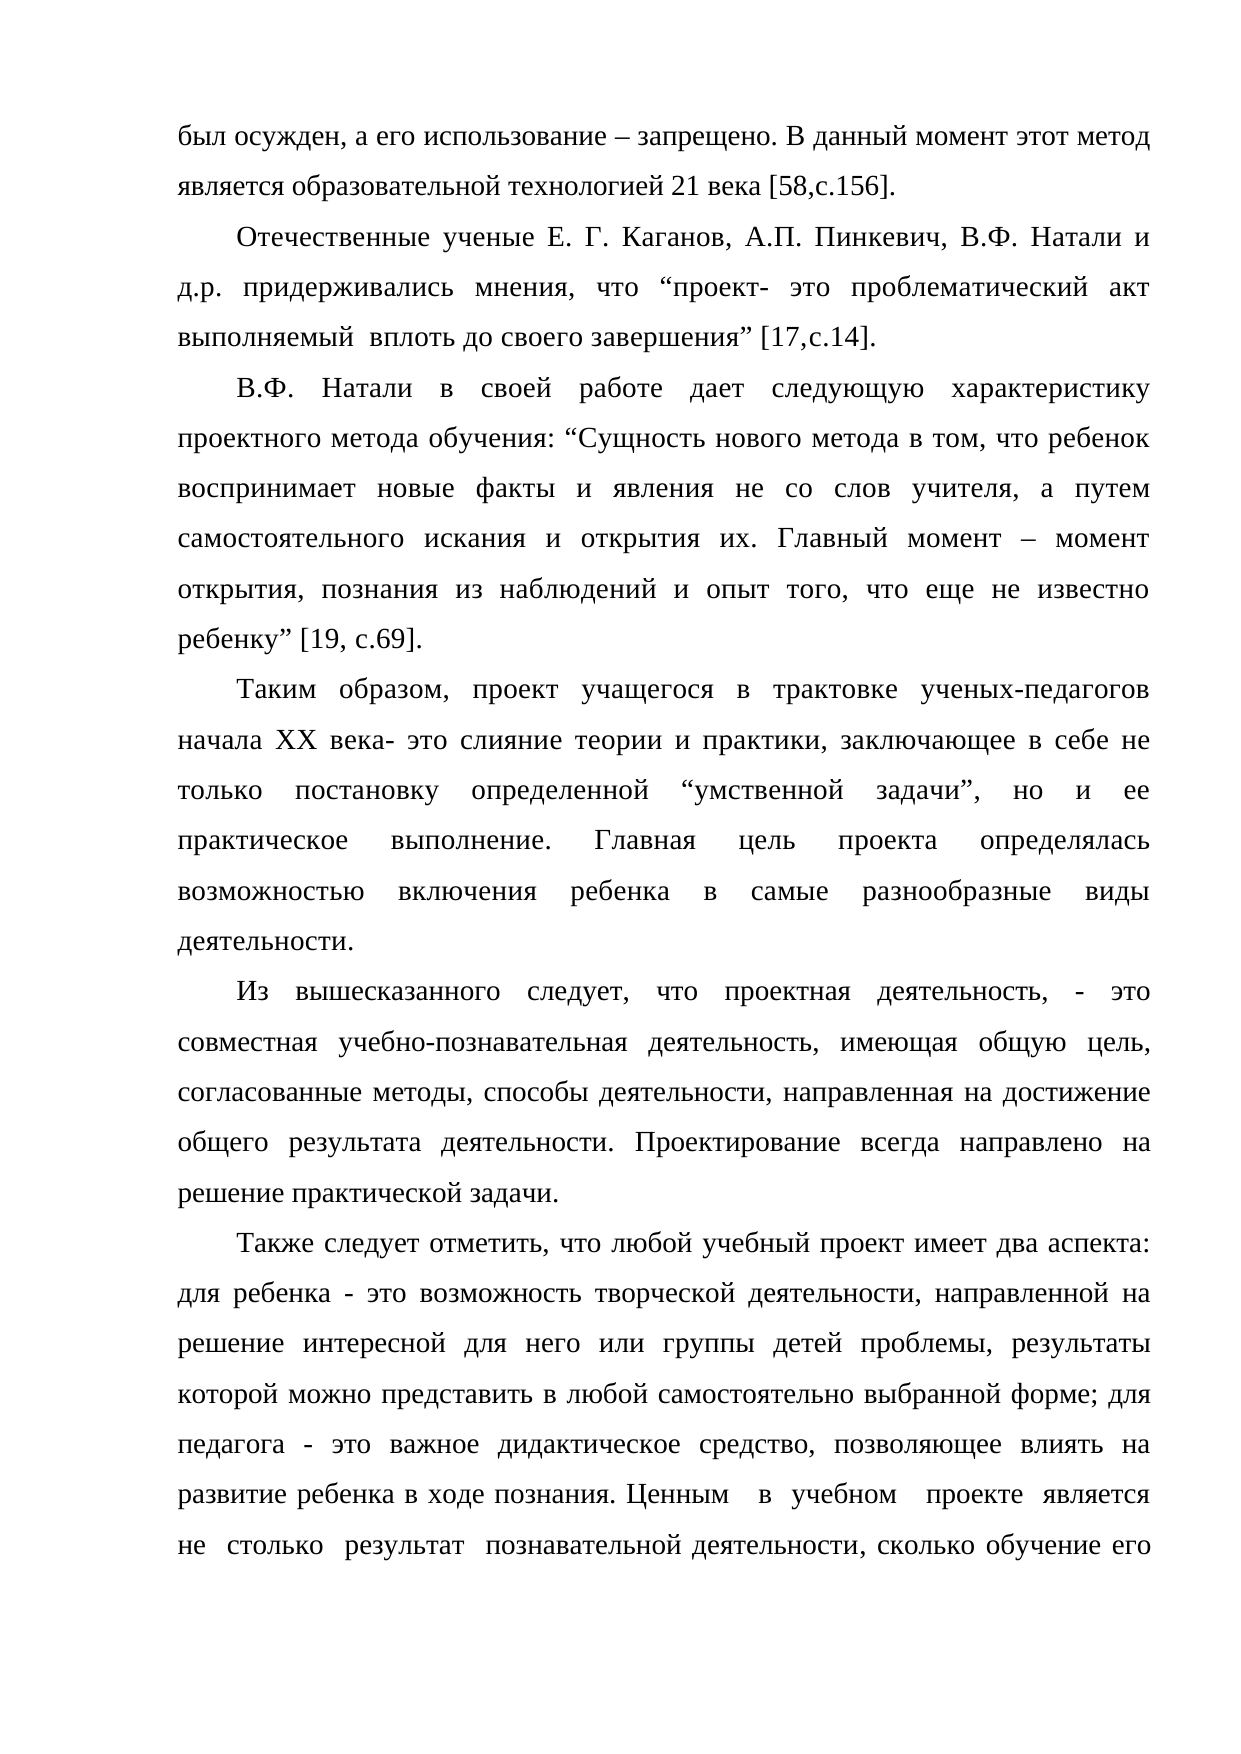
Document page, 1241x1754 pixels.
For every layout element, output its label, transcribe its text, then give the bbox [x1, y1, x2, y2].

text Таким образом, проект учащегося в трактовке ученых-педагогов начала XX века- это слияние теории и практики, заключающее в себе не только постановку определенной “умственной задачи”, но и ее практическое выполнение. Главная цель проекта определялась возможностью включения ребенка в самые разнообразные виды деятельности. [177, 672, 1152, 957]
text Отечественные ученые Е. Г. Каганов, А.П. Пинкевич, В.Ф. Натали и д.р. придерживались мнения, что “проект- это проблематический акт выполняемый вплоть до своего завершения” [17,c.14]. [177, 219, 1152, 353]
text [177, 1225, 1152, 1560]
text В.Ф. Натали в своей работе дает следующую характеристику проектного метода обучения: “Сущность нового метода в том, что ребенок воспринимает новые факты и явления не со слов учителя, а путем самостоятельного искания и открытия их. Главный момент – момент открытия, познания из наблюдений и опыт того, что еще не известно ребенку” [19, c.69]. [177, 370, 1152, 655]
text Из вышесказанного следует, что проектная деятельность, - это совместная учебно-познавательная деятельность, имеющая общую цель, согласованные методы, способы деятельности, направленная на достижение общего результата деятельности. Проектирование всегда направлено на решение практической задачи. [177, 973, 1152, 1208]
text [177, 118, 1152, 202]
